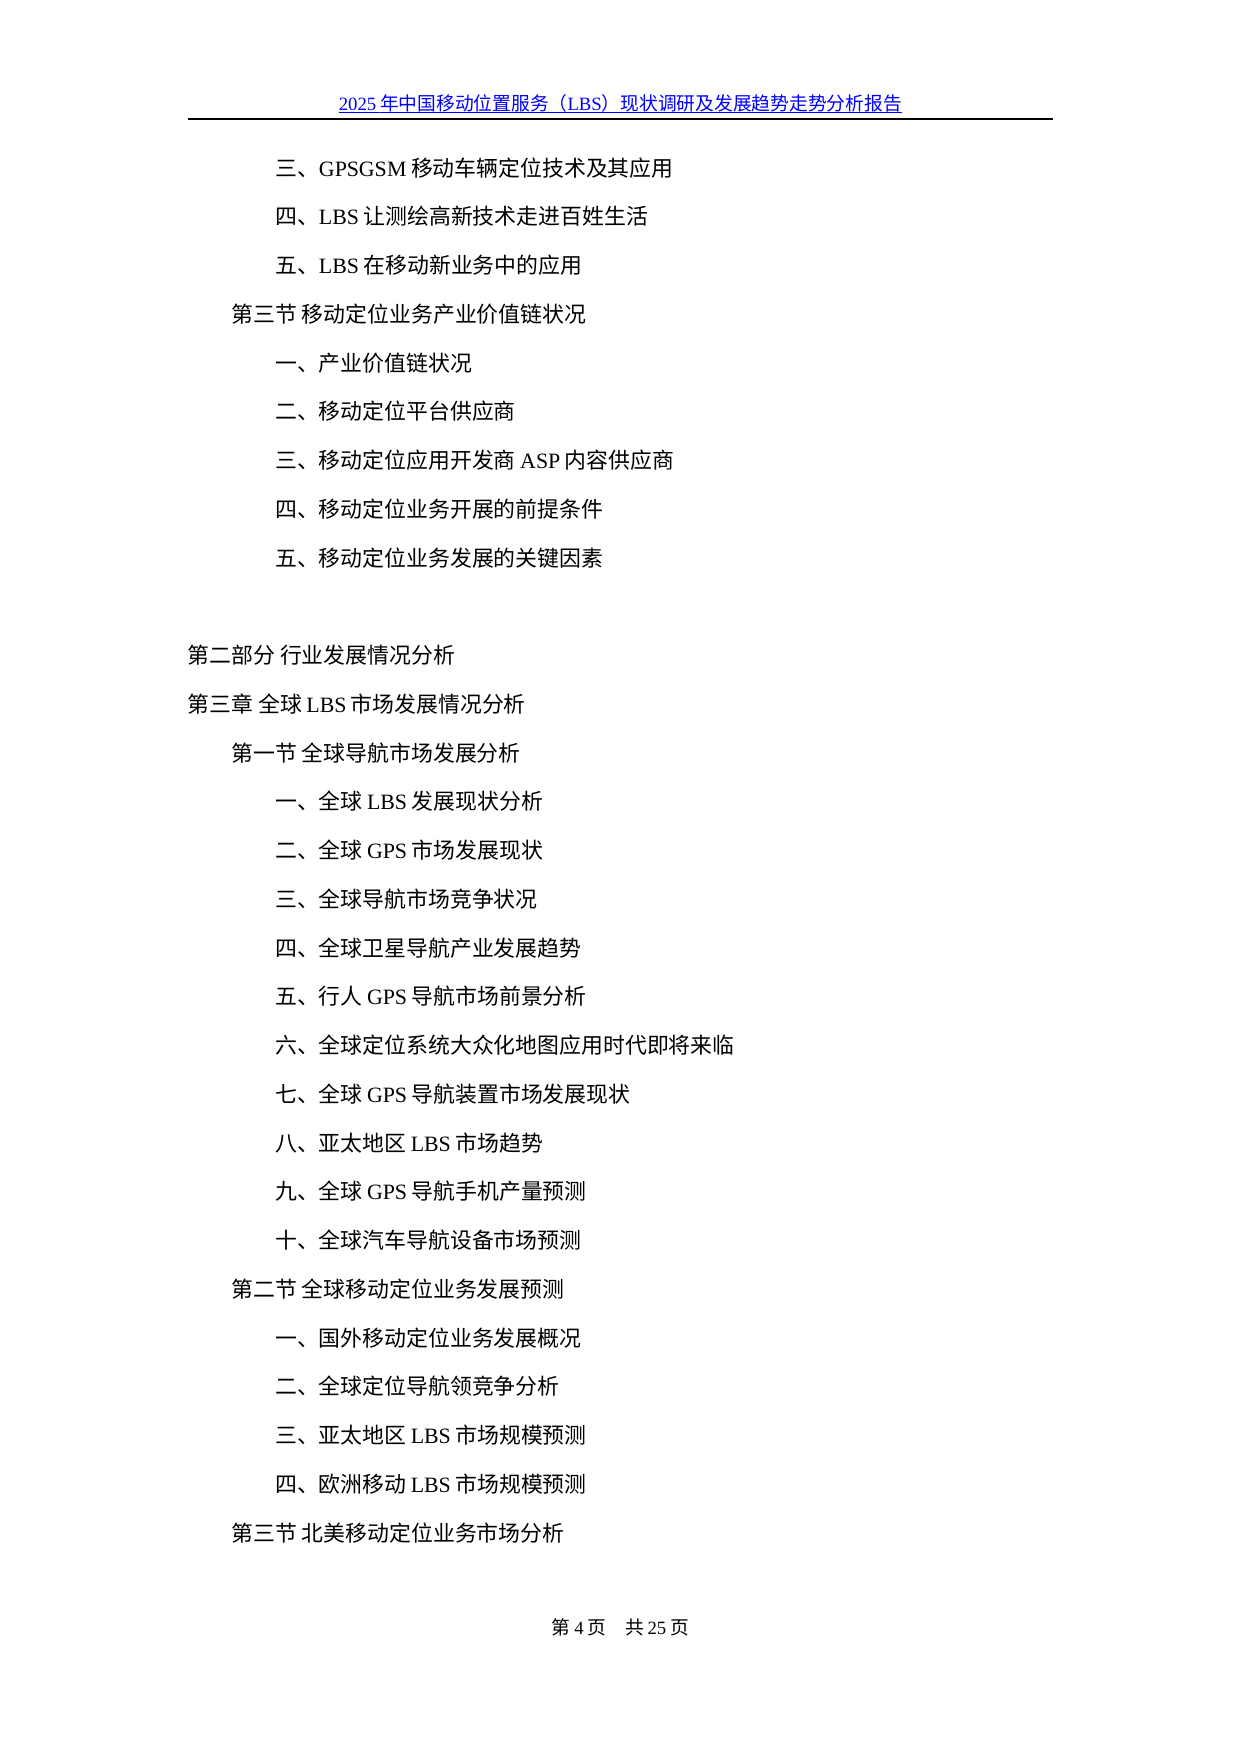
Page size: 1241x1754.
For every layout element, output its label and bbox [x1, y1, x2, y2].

text [187, 150, 1053, 1548]
